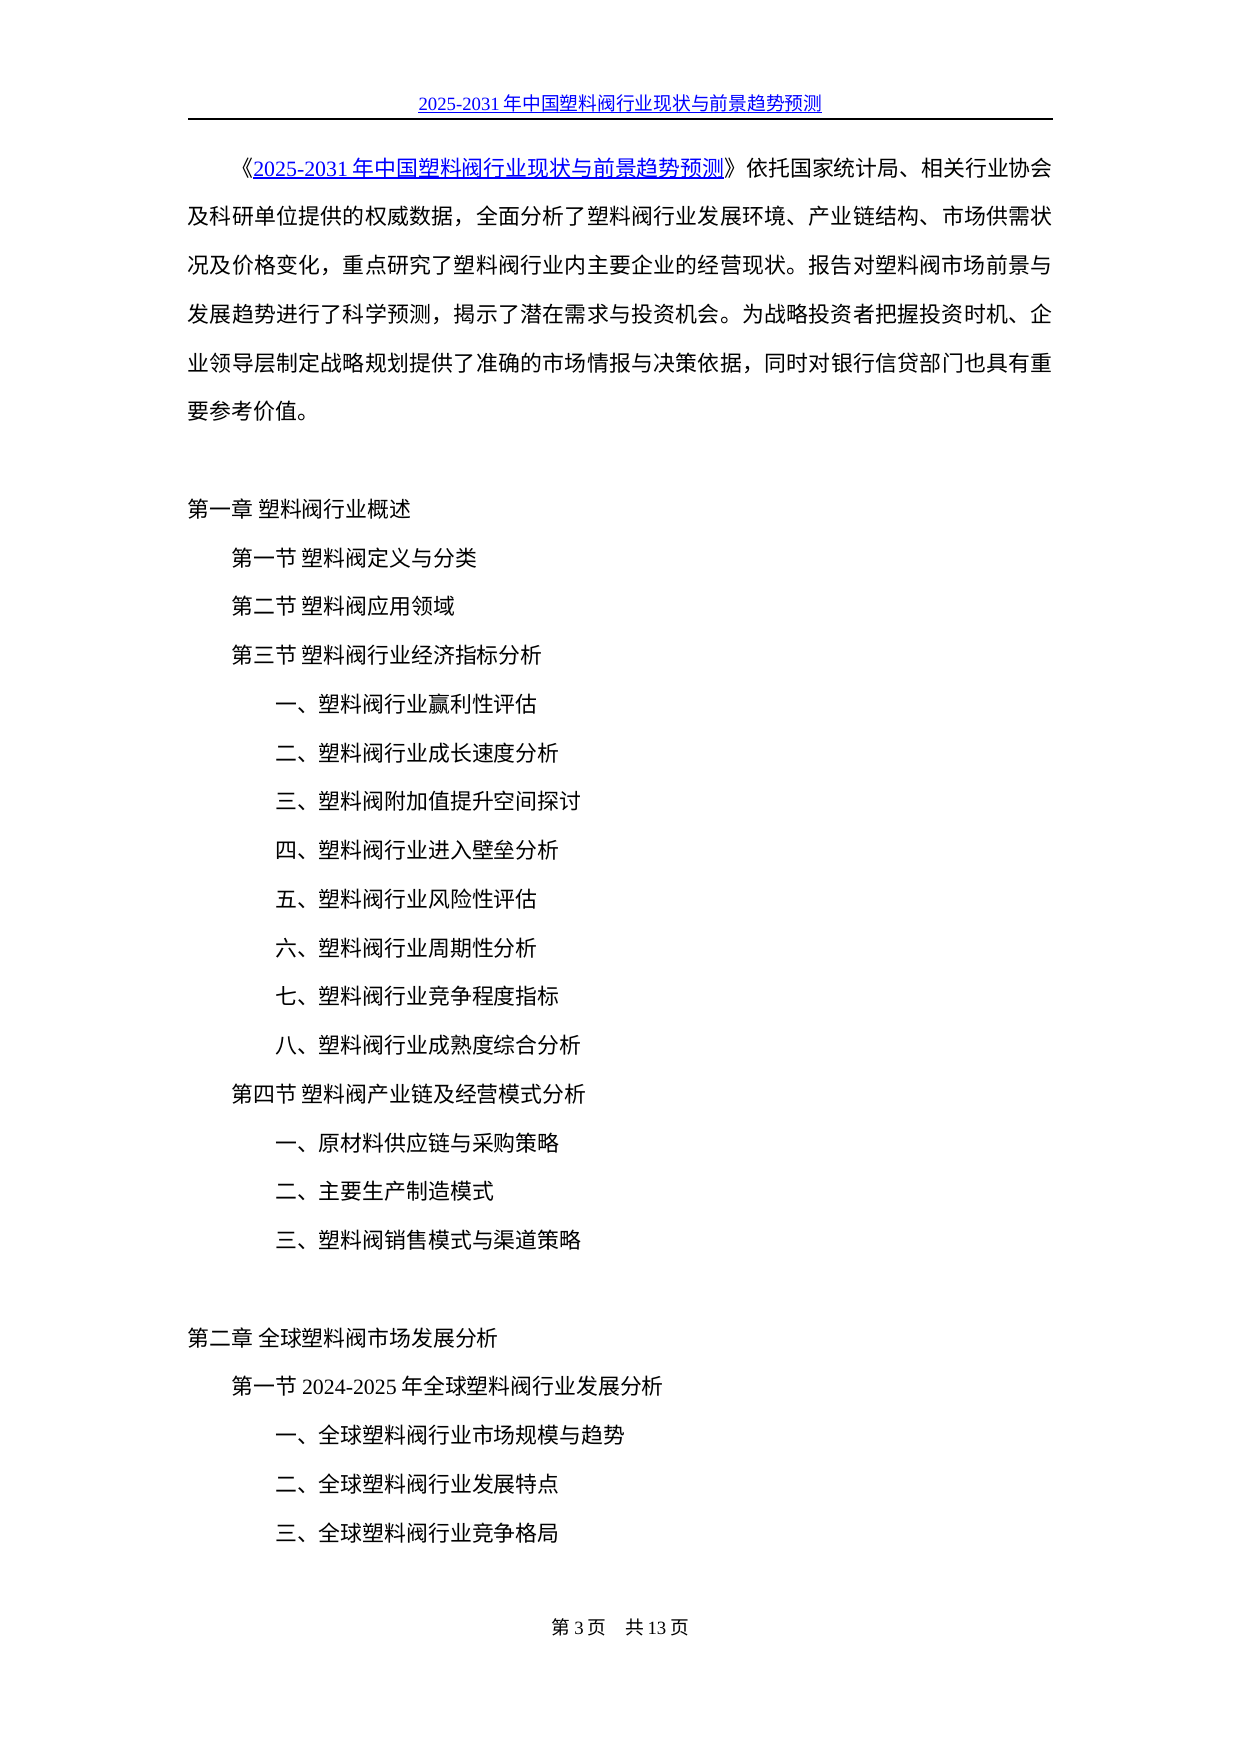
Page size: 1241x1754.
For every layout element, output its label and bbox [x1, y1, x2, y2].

text [187, 150, 1053, 1548]
